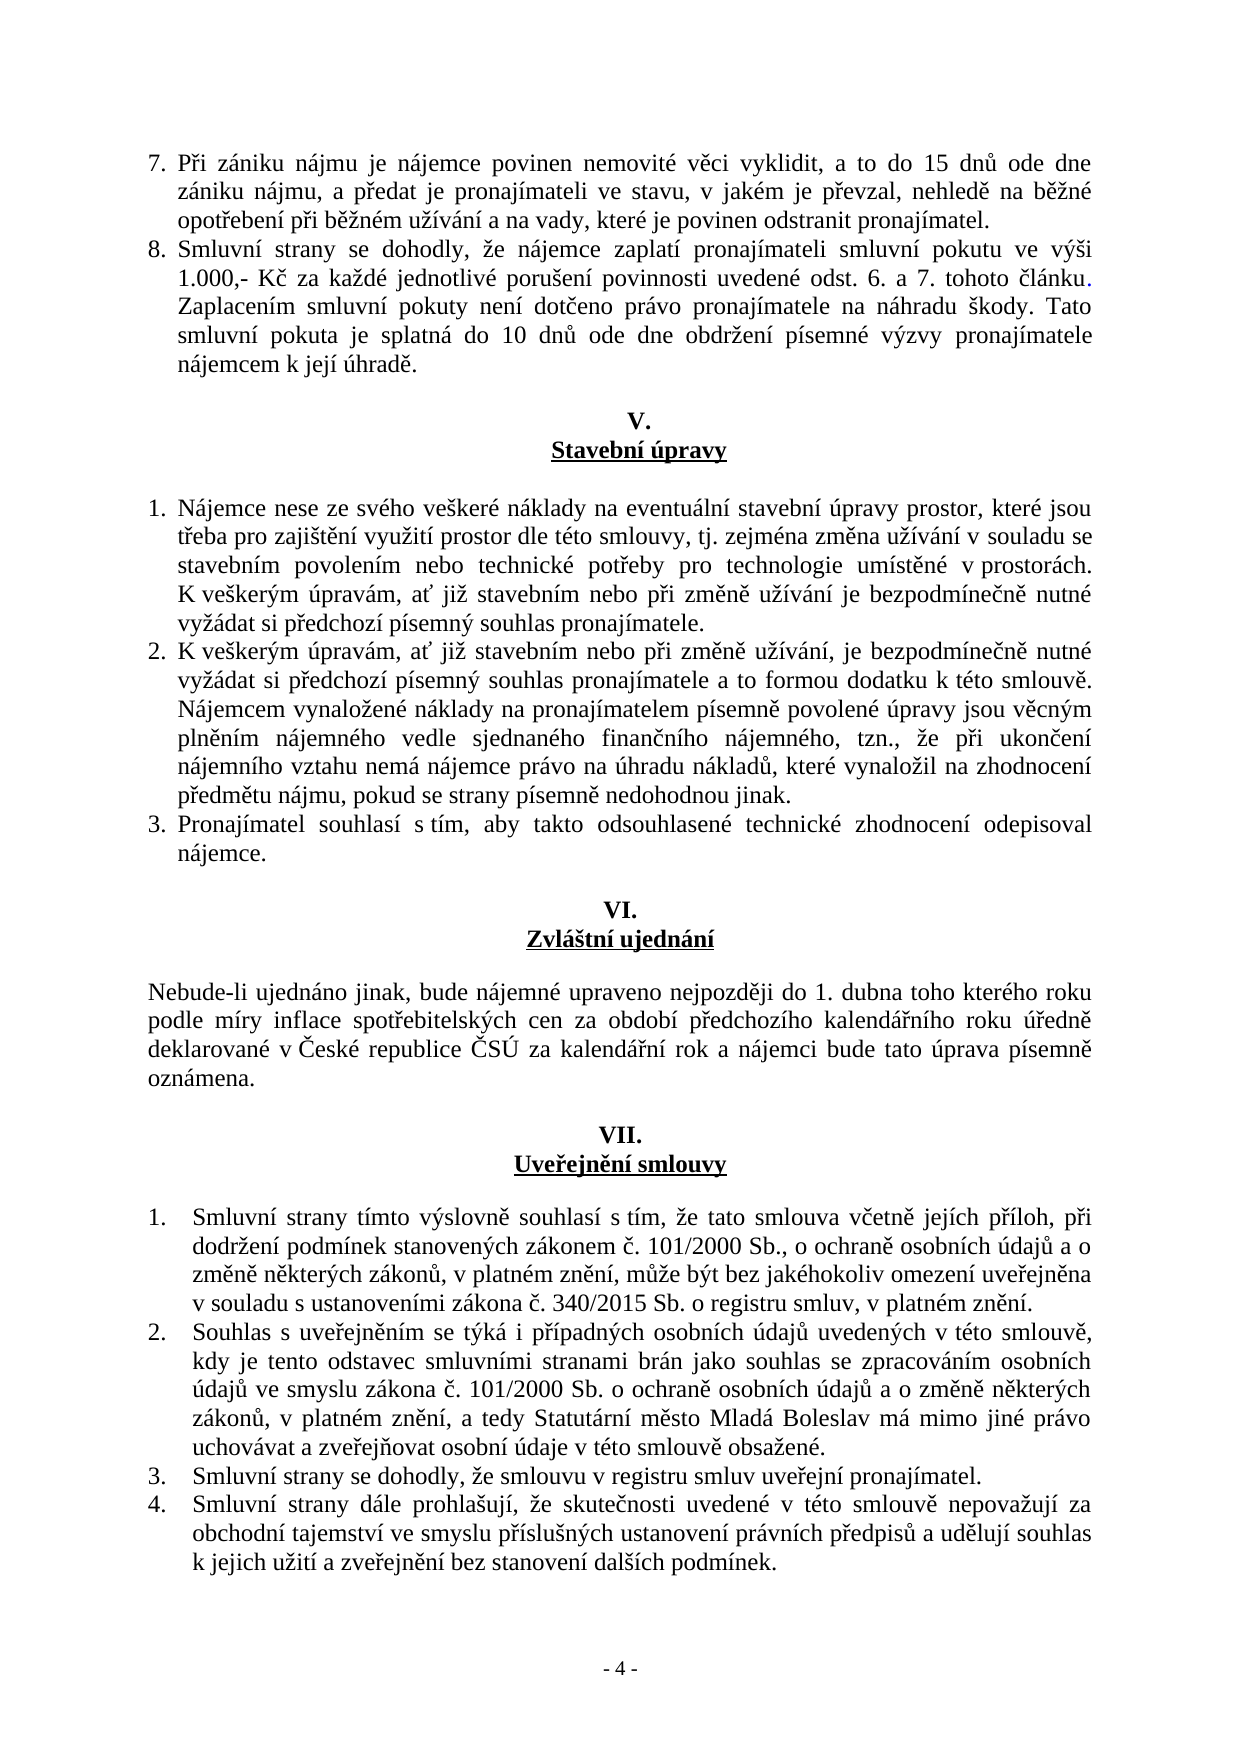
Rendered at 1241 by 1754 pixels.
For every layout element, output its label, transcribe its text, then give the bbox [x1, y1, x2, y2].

text VI. [148, 895, 1092, 924]
list Smluvní strany se dohodly, že smlouvu v registru smluv uveřejní pronajímatel. [148, 1461, 1092, 1489]
text Uveřejnění smlouvy [148, 1149, 1092, 1178]
list Pronajímatel souhlasí s tím, aby takto odsouhlasené technické zhodnocení odepisoval nájemce. [148, 809, 1092, 866]
text Zvláštní ujednání [148, 924, 1092, 953]
text Nebude-li ujednáno jinak, bude nájemné upraveno nejpozději do 1. dubna toho kterého roku podle míry inflace spotřebitelských cen za období předchozího kalendářního roku úředně deklarované v České republice ČSÚ za kalendářní rok a nájemci bude tato úprava písemně oznámena. [148, 977, 1092, 1092]
list Při zániku nájmu je nájemce povinen nemovité věci vyklidit, a to do 15 dnů ode dne zániku nájmu, a předat je pronajímateli ve stavu, v jakém je převzal, nehledě na běžné opotřebení při běžném užívání a na vady, které je povinen odstranit pronajímatel. [148, 148, 1092, 234]
text VII. [148, 1121, 1092, 1149]
list Smluvní strany dále prohlašují, že skutečnosti uvedené v této smlouvě nepovažují za obchodní tajemství ve smyslu příslušných ustanovení právních předpisů a udělují souhlas k jejich užití a zveřejnění bez stanovení dalších podmínek. [148, 1489, 1092, 1576]
text Stavební úpravy [185, 435, 1092, 464]
list K veškerým úpravám, ať již stavebním nebo při změně užívání, je bezpodmínečně nutné vyžádat si předchozí písemný souhlas pronajímatele a to formou dodatku k této smlouvě. Nájemcem vynaložené náklady na pronajímatelem písemně povolené úpravy jsou věcným plněním nájemného vedle sjednaného finančního nájemného, tzn., že při ukončení nájemního vztahu nemá nájemce právo na úhradu nákladů, které vynaložil na zhodnocení předmětu nájmu, pokud se strany písemně nedohodnou jinak. [148, 636, 1092, 809]
list Nájemce nese ze svého veškeré náklady na eventuální stavební úpravy prostor, které jsou třeba pro zajištění využití prostor dle této smlouvy, tj. zejména změna užívání v souladu se stavebním povolením nebo technické potřeby pro technologie umístěné v prostorách. K veškerým úpravám, ať již stavebním nebo při změně užívání je bezpodmínečně nutné vyžádat si předchozí písemný souhlas pronajímatele. [148, 493, 1092, 636]
list Smluvní strany se dohodly, že nájemce zaplatí pronajímateli smluvní pokutu ve výši 1.000,- Kč za každé jednotlivé porušení povinnosti uvedené odst. 6. a 7. tohoto článku. Zaplacením smluvní pokuty není dotčeno právo pronajímatele na náhradu škody. Tato smluvní pokuta je splatná do 10 dnů ode dne obdržení písemné výzvy pronajímatele nájemcem k její úhradě. [148, 234, 1092, 378]
list Souhlas s uveřejněním se týká i případných osobních údajů uvedených v této smlouvě, kdy je tento odstavec smluvními stranami brán jako souhlas se zpracováním osobních údajů ve smyslu zákona č. 101/2000 Sb. o ochraně osobních údajů a o změně některých zákonů, v platném znění, a tedy Statutární město Mladá Boleslav má mimo jiné právo uchovávat a zveřejňovat osobní údaje v této smlouvě obsažené. [148, 1317, 1092, 1461]
text V. [185, 406, 1092, 435]
list Smluvní strany tímto výslovně souhlasí s tím, že tato smlouva včetně jejích příloh, při dodržení podmínek stanovených zákonem č. 101/2000 Sb., o ochraně osobních údajů a o změně některých zákonů, v platném znění, může být bez jakéhokoliv omezení uveřejněna v souladu s ustanoveními zákona č. 340/2015 Sb. o registru smluv, v platném znění. [148, 1202, 1092, 1317]
